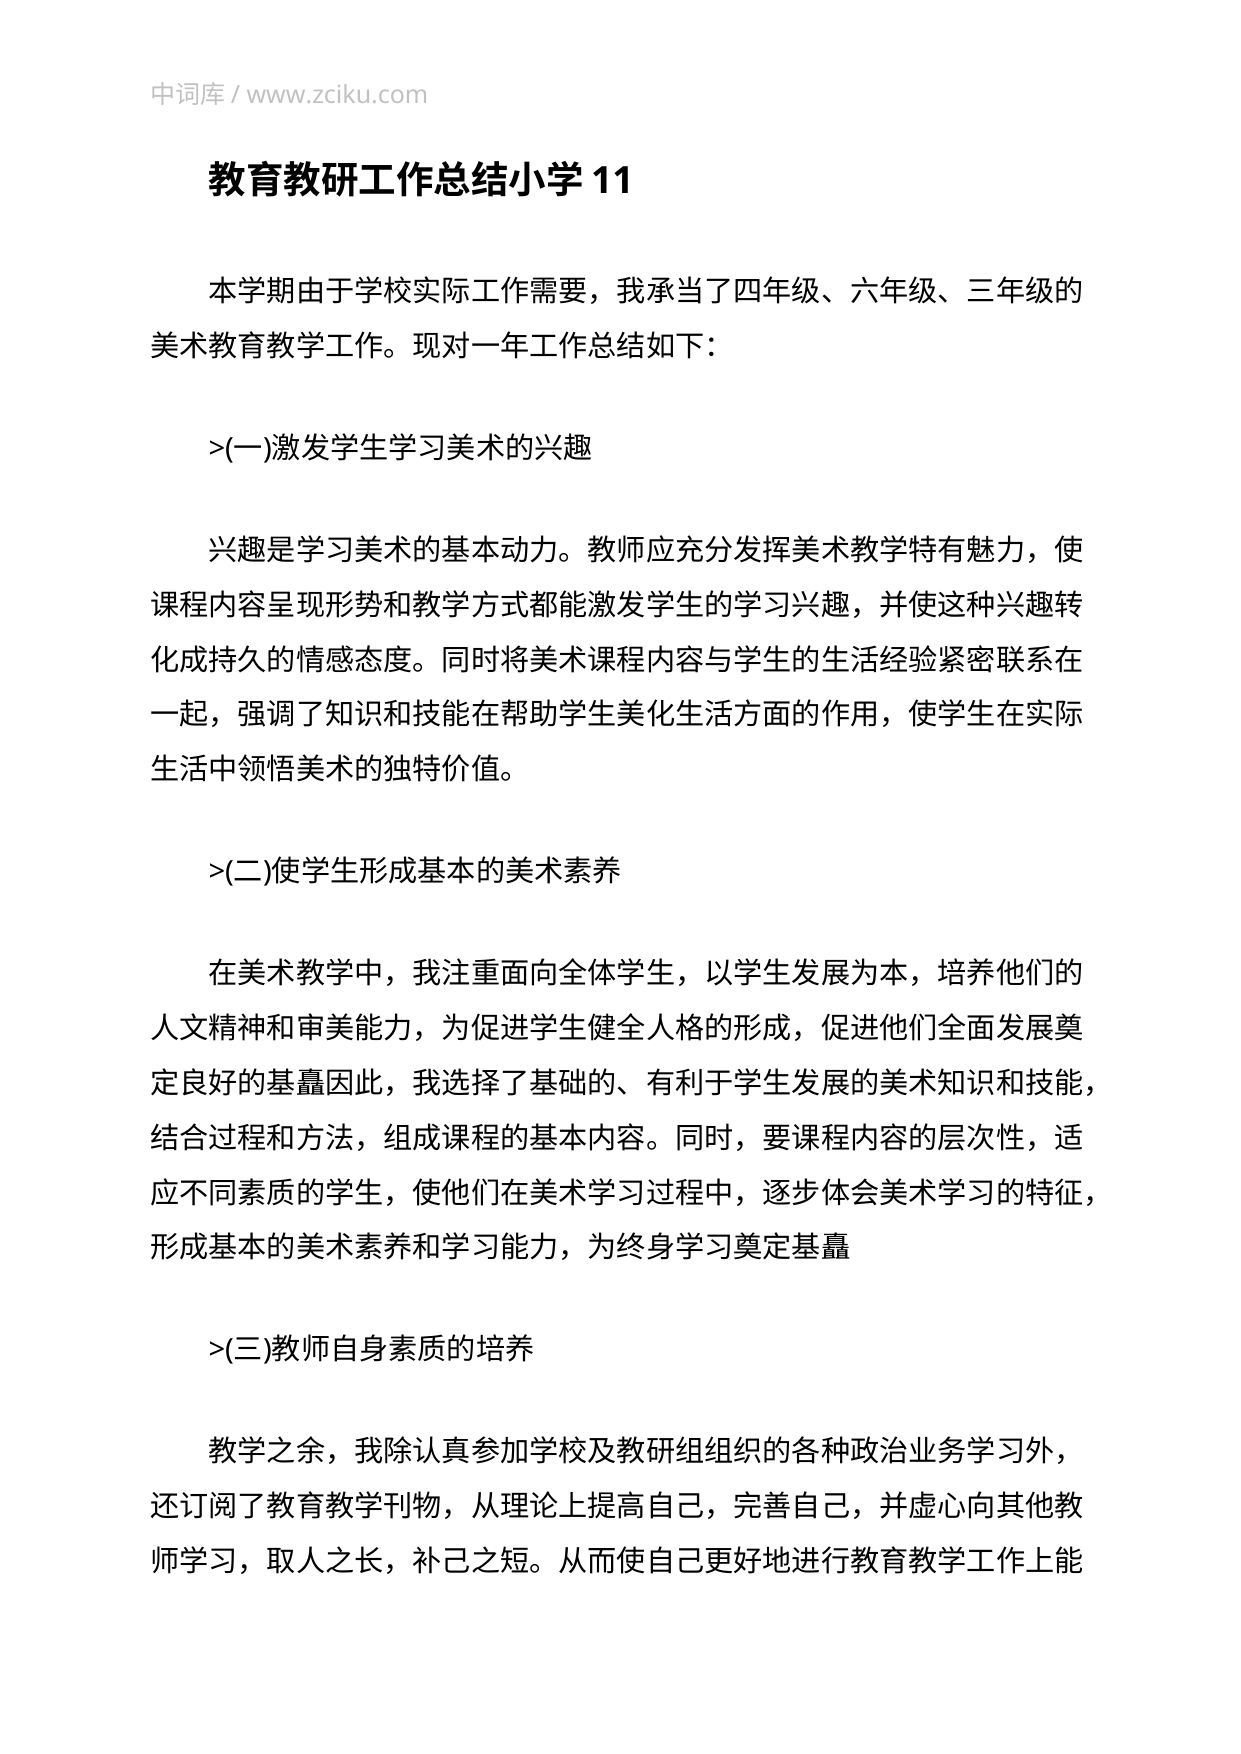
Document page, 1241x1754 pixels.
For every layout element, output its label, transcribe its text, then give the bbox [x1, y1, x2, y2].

text >(一)激发学生学习美术的兴趣 [150, 424, 1090, 467]
text 教育教研工作总结小学11 [150, 150, 1090, 204]
text 本学期由于学校实际工作需要，我承当了四年级、六年级、三年级的美术教育教学工作。现对一年工作总结如下： [150, 268, 1090, 365]
text >(二)使学生形成基本的美术素养 [150, 848, 1090, 890]
text >(三)教师自身素质的培养 [150, 1326, 1090, 1368]
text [150, 1428, 1090, 1580]
text 在美术教学中，我注重面向全体学生，以学生发展为本，培养他们的人文精神和审美能力，为促进学生健全人格的形成，促进他们全面发展奠定良好的基矗因此，我选择了基础的、有利于学生发展的美术知识和技能，结合过程和方法，组成课程的基本内容。同时，要课程内容的层次性，适应不同素质的学生，使他们在美术学习过程中，逐步体会美术学习的特征，形成基本的美术素养和学习能力，为终身学习奠定基矗 [150, 949, 1090, 1266]
text 兴趣是学习美术的基本动力。教师应充分发挥美术教学特有魅力，使课程内容呈现形势和教学方式都能激发学生的学习兴趣，并使这种兴趣转化成持久的情感态度。同时将美术课程内容与学生的生活经验紧密联系在一起，强调了知识和技能在帮助学生美化生活方面的作用，使学生在实际生活中领悟美术的独特价值。 [150, 526, 1090, 788]
